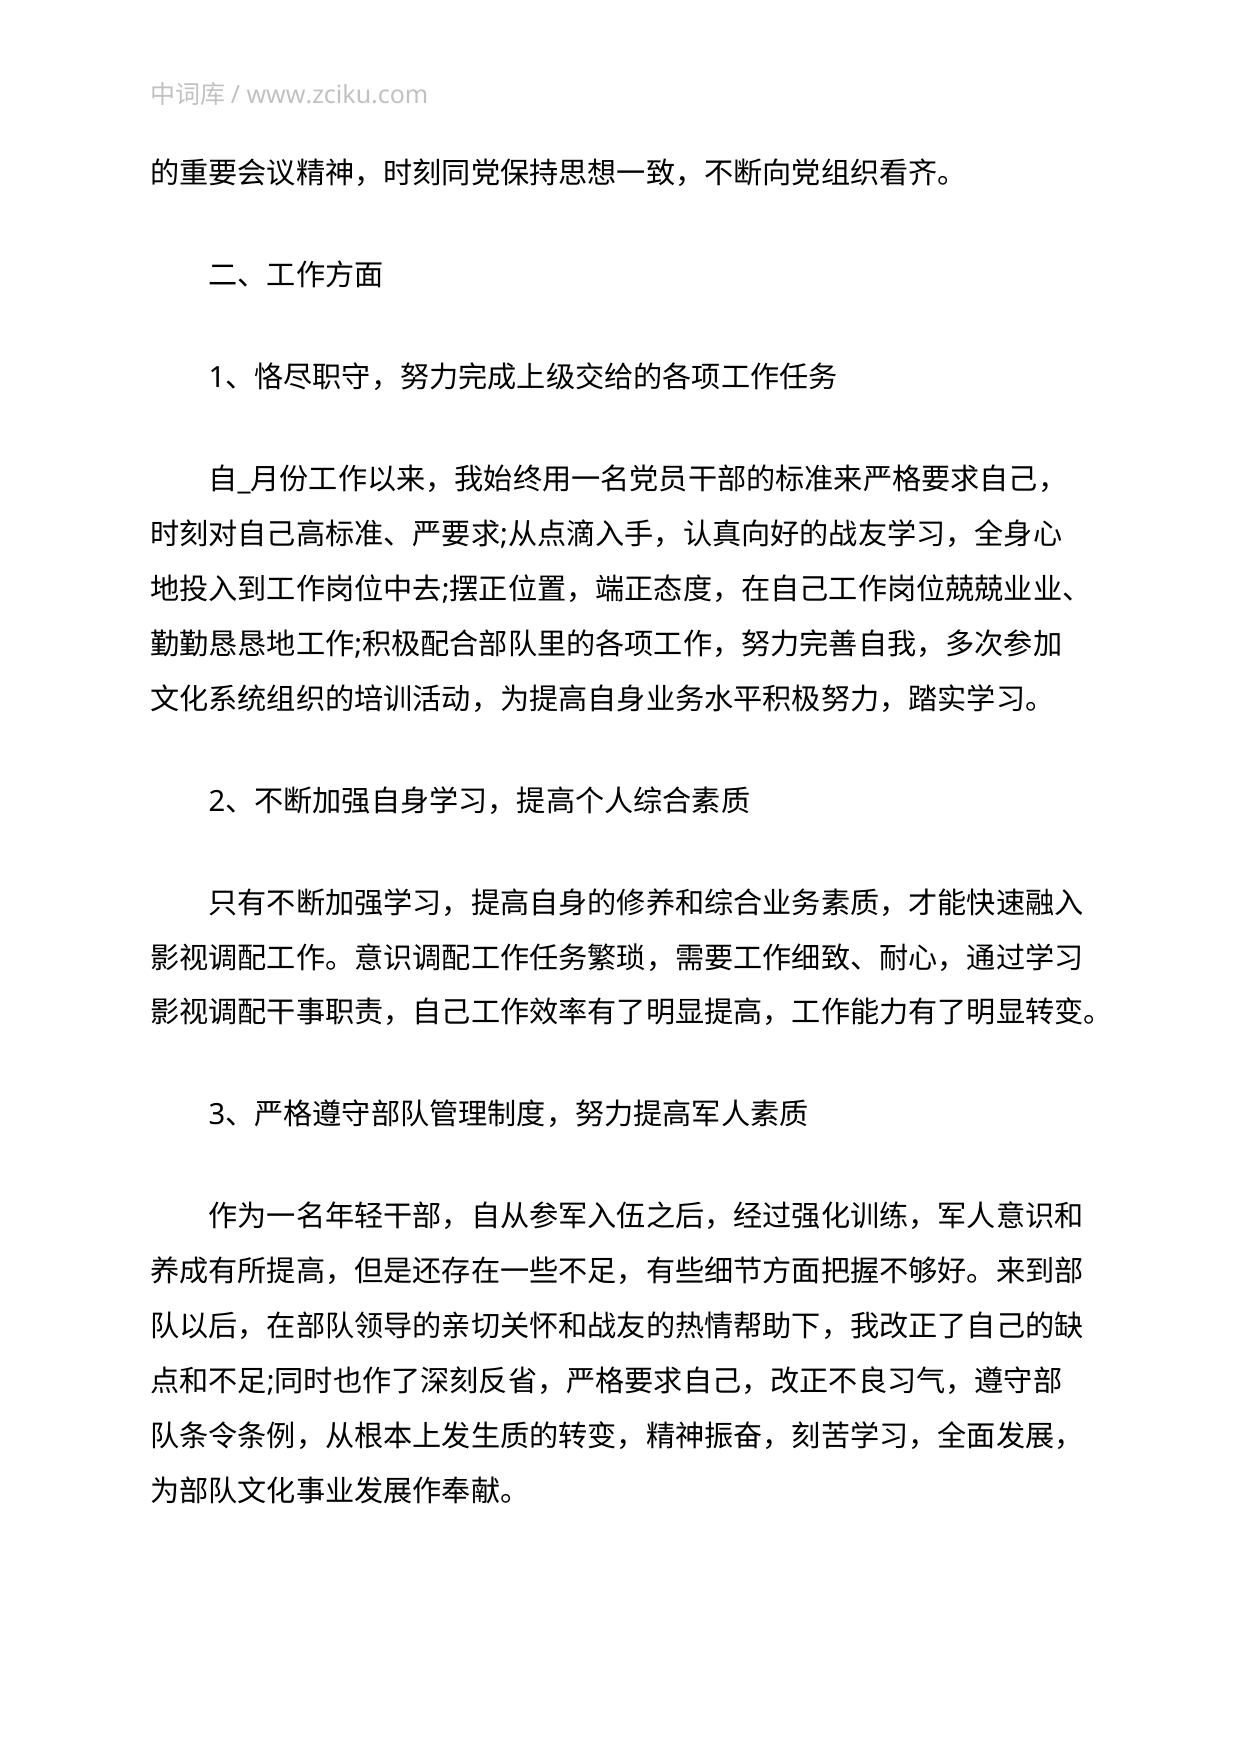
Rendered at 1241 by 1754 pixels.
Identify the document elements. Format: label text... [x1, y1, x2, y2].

text 3、严格遵守部队管理制度，努力提高军人素质 [150, 1091, 1090, 1133]
text 自_月份工作以来，我始终用一名党员干部的标准来严格要求自己，时刻对自己高标准、严要求;从点滴入手，认真向好的战友学习，全身心地投入到工作岗位中去;摆正位置，端正态度，在自己工作岗位兢兢业业、勤勤恳恳地工作;积极配合部队里的各项工作，努力完善自我，多次参加文化系统组织的培训活动，为提高自身业务水平积极努力，踏实学习。 [150, 456, 1090, 718]
text 二、工作方面 [150, 252, 1090, 294]
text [150, 150, 1090, 192]
text 只有不断加强学习，提高自身的修养和综合业务素质，才能快速融入影视调配工作。意识调配工作任务繁琐，需要工作细致、耐心，通过学习影视调配干事职责，自己工作效率有了明显提高，工作能力有了明显转变。 [150, 879, 1090, 1031]
text 作为一名年轻干部，自从参军入伍之后，经过强化训练，军人意识和养成有所提高，但是还存在一些不足，有些细节方面把握不够好。来到部队以后，在部队领导的亲切关怀和战友的热情帮助下，我改正了自己的缺点和不足;同时也作了深刻反省，严格要求自己，改正不良习气，遵守部队条令条例，从根本上发生质的转变，精神振奋，刻苦学习，全面发展，为部队文化事业发展作奉献。 [150, 1193, 1090, 1510]
text 2、不断加强自身学习，提高个人综合素质 [150, 777, 1090, 820]
text 1、恪尽职守，努力完成上级交给的各项工作任务 [150, 353, 1090, 396]
